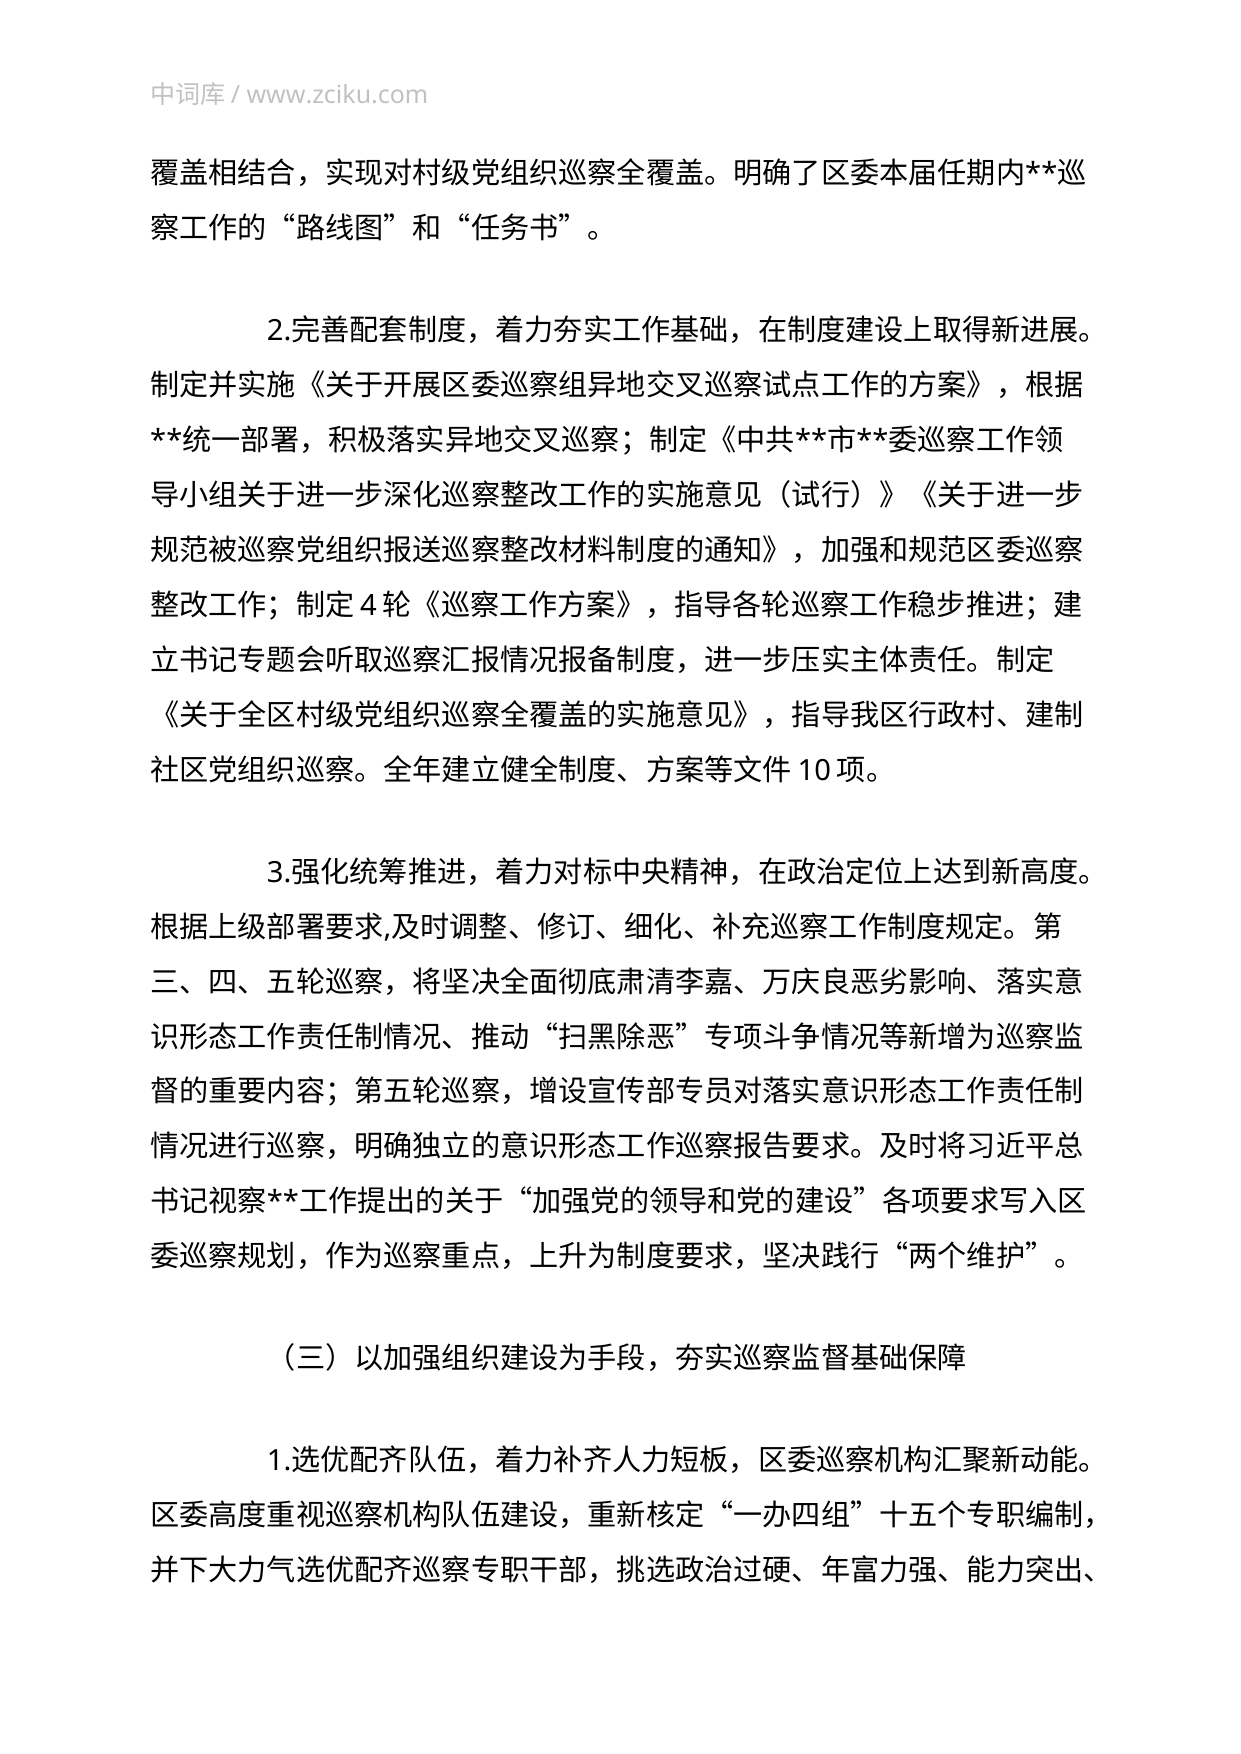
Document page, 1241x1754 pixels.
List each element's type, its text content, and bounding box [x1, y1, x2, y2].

text 3.强化统筹推进，着力对标中央精神，在政治定位上达到新高度。根据上级部署要求,及时调整、修订、细化、补充巡察工作制度规定。第三、四、五轮巡察，将坚决全面彻底肃清李嘉、万庆良恶劣影响、落实意识形态工作责任制情况、推动“扫黑除恶”专项斗争情况等新增为巡察监督的重要内容；第五轮巡察，增设宣传部专员对落实意识形态工作责任制情况进行巡察，明确独立的意识形态工作巡察报告要求。及时将习近平总书记视察**工作提出的关于“加强党的领导和党的建设”各项要求写入区委巡察规划，作为巡察重点，上升为制度要求，坚决践行“两个维护”。 [150, 848, 1090, 1275]
text （三）以加强组织建设为手段，夯实巡察监督基础保障 [150, 1334, 1090, 1377]
text 2.完善配套制度，着力夯实工作基础，在制度建设上取得新进展。制定并实施《关于开展区委巡察组异地交叉巡察试点工作的方案》，根据**统一部署，积极落实异地交叉巡察；制定《中共**市**委巡察工作领导小组关于进一步深化巡察整改工作的实施意见（试行）》《关于进一步规范被巡察党组织报送巡察整改材料制度的通知》，加强和规范区委巡察整改工作；制定4轮《巡察工作方案》，指导各轮巡察工作稳步推进；建立书记专题会听取巡察汇报情况报备制度，进一步压实主体责任。制定《关于全区村级党组织巡察全覆盖的实施意见》，指导我区行政村、建制社区党组织巡察。全年建立健全制度、方案等文件10项。 [150, 307, 1090, 789]
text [150, 150, 1090, 247]
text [150, 1436, 1090, 1588]
